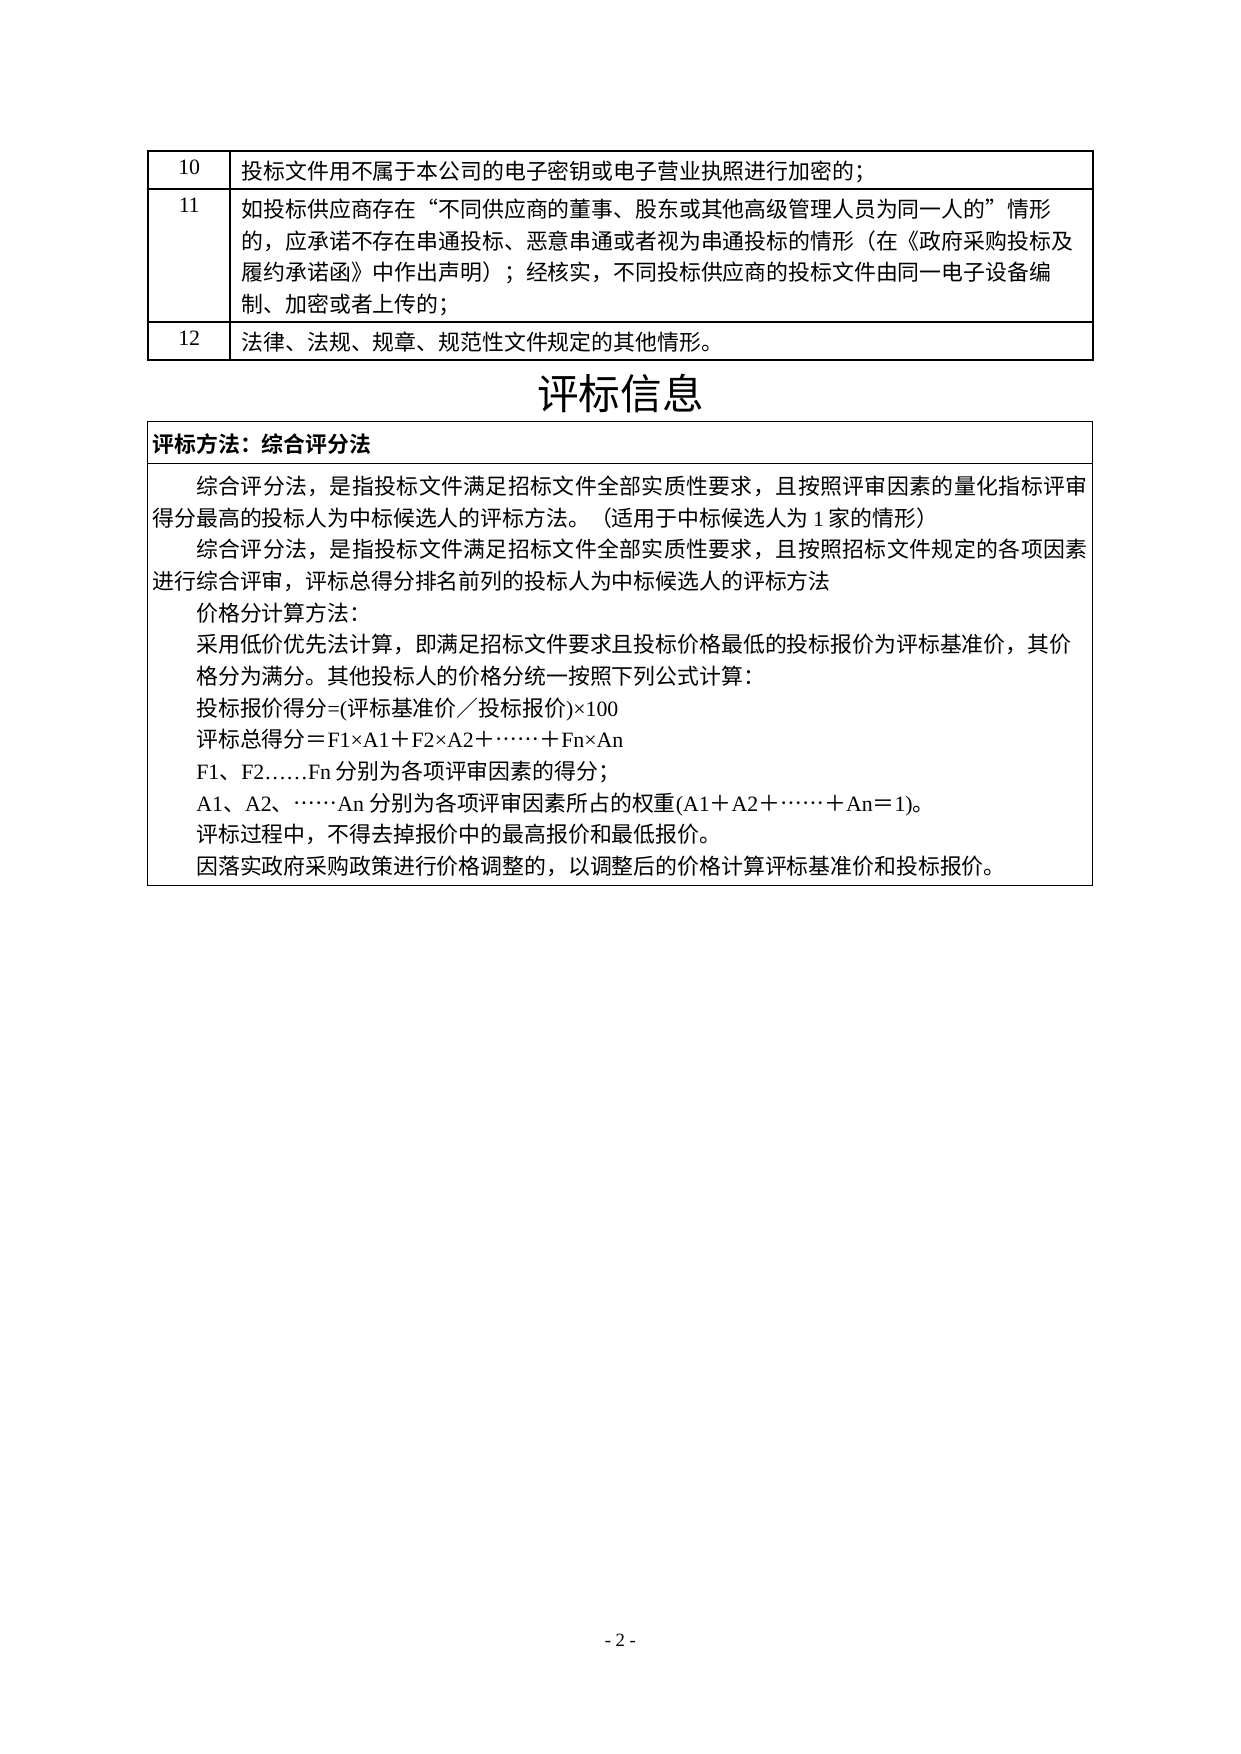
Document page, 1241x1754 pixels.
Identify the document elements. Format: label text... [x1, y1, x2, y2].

table_cell 10 [149, 152, 229, 188]
text 评标信息 [187, 361, 1053, 421]
table_header 评标方法：综合评分法 [148, 422, 1092, 463]
table_cell 11 [149, 190, 229, 321]
table_cell 12 [149, 323, 229, 359]
table_cell 投标文件用不属于本公司的电子密钥或电子营业执照进行加密的； [231, 152, 1092, 188]
table_cell 如投标供应商存在“不同供应商的董事、股东或其他高级管理人员为同一人的”情形的，应承诺不存在串通投标、恶意串通或者视为串通投标的情形（在《政府采购投标及履约承诺函》中作出声明）；经核实，不同投标供应商的投标文件由同一电子设备编制、加密或者上传的； [231, 190, 1092, 321]
table_cell 综合评分法，是指投标文件满足招标文件全部实质性要求，且按照评审因素的量化指标评审得分最高的投标人为中标候选人的评标方法。（适用于中标候选人为1家的情形） 综合评分法，是指投标文件满足招标文件全部实质性要求，且按照招标文件规定的各项因素进行综合评审，评标总得分排名前列的投标人为中标候选人的评标方法 价格分计算方法： 采用低价优先法计算，即满足招标文件要求且投标价格最低的投标报价为评标基准价，其价格分为满分。其他投标人的价格分统一按照下列公式计算： 投标报价得分=(评标基准价／投标报价)×100 评标总得分＝F1×A1＋F2×A2＋……＋Fn×An F1、F2……Fn分别为各项评审因素的得分； A1、A2、……An 分别为各项评审因素所占的权重(A1＋A2＋……＋An＝1)。 评标过程中，不得去掉报价中的最高报价和最低报价。 因落实政府采购政策进行价格调整的，以调整后的价格计算评标基准价和投标报价。 [148, 464, 1092, 885]
table_cell 法律、法规、规章、规范性文件规定的其他情形。 [231, 323, 1092, 359]
